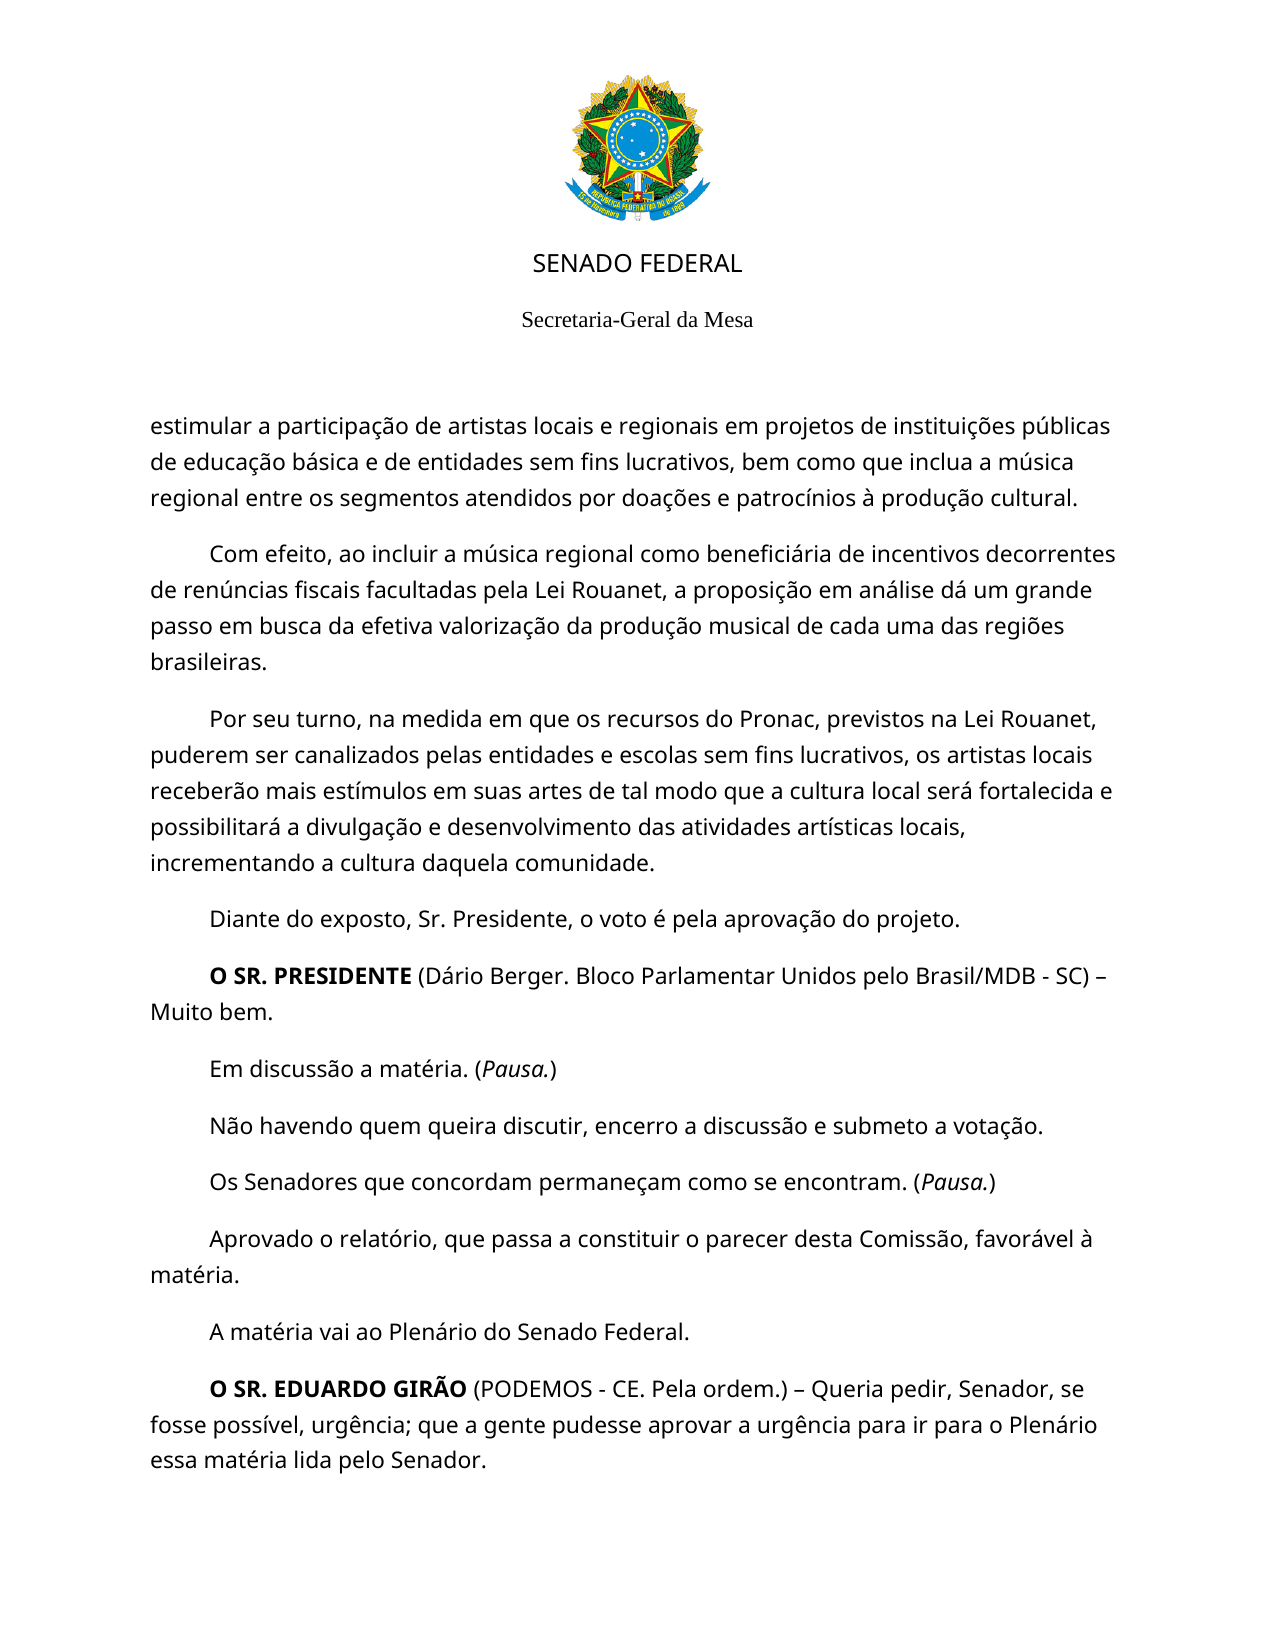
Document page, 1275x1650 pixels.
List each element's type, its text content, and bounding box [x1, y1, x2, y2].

text Em discussão a matéria. (Pausa.) [150, 1053, 1125, 1084]
text O SR. EDUARDO GIRÃO (PODEMOS - CE. Pela ordem.) – Queria pedir, Senador, se fosse possível, urgência; que a gente pudesse aprovar a urgência para ir para o Plenário essa matéria lida pelo Senador. [150, 1373, 1125, 1476]
text Por seu turno, na medida em que os recursos do Pronac, previstos na Lei Rouanet, puderem ser canalizados pelas entidades e escolas sem fins lucrativos, os artistas locais receberão mais estímulos em suas artes de tal modo que a cultura local será fortalecida e possibilitará a divulgação e desenvolvimento das atividades artísticas locais, incrementando a cultura daquela comunidade. [150, 703, 1125, 878]
text Não havendo quem queira discutir, encerro a discussão e submeto a votação. [150, 1109, 1125, 1141]
text Diante do exposto, Sr. Presidente, o voto é pela aprovação do projeto. [150, 903, 1125, 934]
text Aprovado o relatório, que passa a constituir o parecer desta Comissão, favorável à matéria. [150, 1223, 1125, 1290]
text Com efeito, ao incluir a música regional como beneficiária de incentivos decorrentes de renúncias fiscais facultadas pela Lei Rouanet, a proposição em análise dá um grande passo em busca da efetiva valorização da produção musical de cada uma das regiões brasileiras. [150, 538, 1125, 677]
picture [564, 75, 711, 221]
text Os Senadores que concordam permaneçam como se encontram. (Pausa.) [150, 1166, 1125, 1198]
text O SR. PRESIDENTE (Dário Berger. Bloco Parlamentar Unidos pelo Brasil/MDB - SC) – Muito bem. [150, 960, 1125, 1027]
text A matéria vai ao Plenário do Senado Federal. [150, 1316, 1125, 1347]
